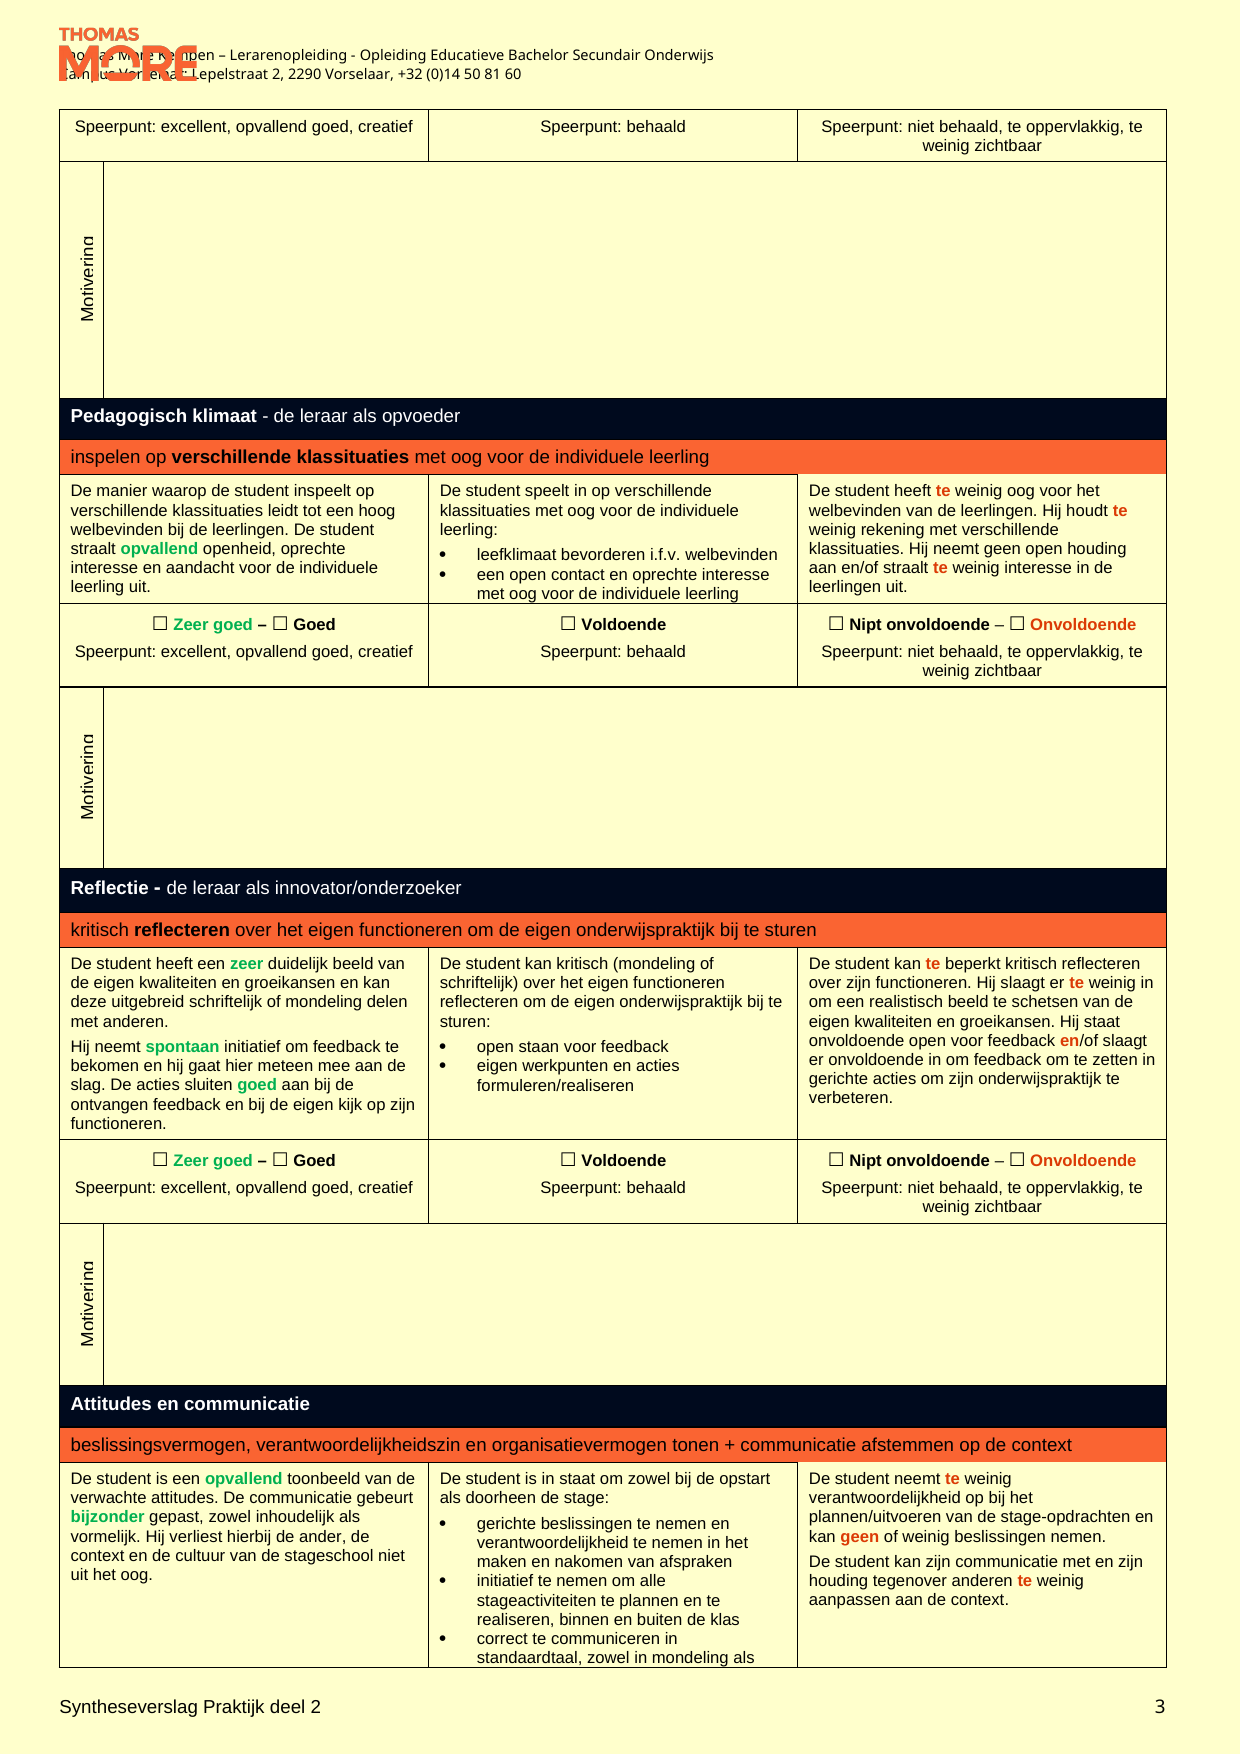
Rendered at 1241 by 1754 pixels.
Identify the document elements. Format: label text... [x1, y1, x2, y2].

picture [59, 27, 197, 81]
table_cell Nipt onvoldoende – Onvoldoende Speerpunt: niet behaald, te oppervlakkig, te weinig zichtbaar [798, 604, 1166, 686]
table_cell Reflectie - de leraar als innovator/onderzoeker [60, 869, 1166, 912]
table_cell Voldoende Speerpunt: behaald [429, 1140, 797, 1223]
table_cell Zeer goed – Goed Speerpunt: excellent, opvallend goed, creatief [60, 604, 428, 686]
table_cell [798, 1462, 1166, 1667]
table_cell [104, 1224, 1166, 1385]
table_cell inspelen op verschillende klassituaties met oog voor de individuele leerling [60, 440, 1166, 474]
table_cell De student heeft een zeer duidelijk beeld van de eigen kwaliteiten en groeikansen en kan deze uitgebreid schriftelijk of mondeling delen met anderen. Hij neemt spontaan initiatief om feedback te bekomen en hij gaat hier meteen mee aan de slag. De acties sluiten goed aan bij de ontvangen feedback en bij de eigen kijk op zijn functioneren. [60, 948, 428, 1139]
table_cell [429, 110, 797, 161]
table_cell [60, 110, 428, 161]
table_cell De student heeft te weinig oog voor het welbevinden van de leerlingen. Hij houdt te weinig rekening met verschillende klassituaties. Hij neemt geen open houding aan en/of straalt te weinig interesse in de leerlingen uit. [798, 474, 1166, 603]
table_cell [798, 110, 1166, 161]
table_cell Motivering [60, 1224, 103, 1385]
table_cell kritisch reflecteren over het eigen functioneren om de eigen onderwijspraktijk bij te sturen [60, 913, 1166, 947]
table_cell Motivering [60, 688, 103, 868]
table_cell Voldoende Speerpunt: behaald [429, 604, 797, 686]
table_cell [104, 688, 1166, 868]
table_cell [60, 1463, 428, 1667]
table_cell Attitudes en communicatie [60, 1386, 1166, 1426]
table_cell De manier waarop de student inspeelt op verschillende klassituaties leidt tot een hoog welbevinden bij de leerlingen. De student straalt opvallend openheid, oprechte interesse en aandacht voor de individuele leerling uit. [60, 475, 428, 603]
table_cell De student speelt in op verschillende klassituaties met oog voor de individuele leerling: leefklimaat bevorderen i.f.v. welbevinden een open contact en oprechte interesse met oog voor de individuele leerling [429, 475, 797, 603]
table_cell [104, 162, 1166, 397]
table_cell beslissingsvermogen, verantwoordelijkheidszin en organisatievermogen tonen + communicatie afstemmen op de context [60, 1428, 1166, 1462]
table_cell De student kan te beperkt kritisch reflecteren over zijn functioneren. Hij slaagt er te weinig in om een realistisch beeld te schetsen van de eigen kwaliteiten en groeikansen. Hij staat onvoldoende open voor feedback en/of slaagt er onvoldoende in om feedback om te zetten in gerichte acties om zijn onderwijspraktijk te verbeteren. [798, 948, 1166, 1139]
table_cell Zeer goed – Goed Speerpunt: excellent, opvallend goed, creatief [60, 1140, 428, 1223]
table_cell De student kan kritisch (mondeling of schriftelijk) over het eigen functioneren reflecteren om de eigen onderwijspraktijk bij te sturen: open staan voor feedback eigen werkpunten en acties formuleren/realiseren [429, 948, 797, 1139]
table_cell Pedagogisch klimaat - de leraar als opvoeder [60, 399, 1166, 439]
table_cell Motivering [60, 162, 103, 397]
table_cell Nipt onvoldoende – Onvoldoende Speerpunt: niet behaald, te oppervlakkig, te weinig zichtbaar [798, 1140, 1166, 1223]
